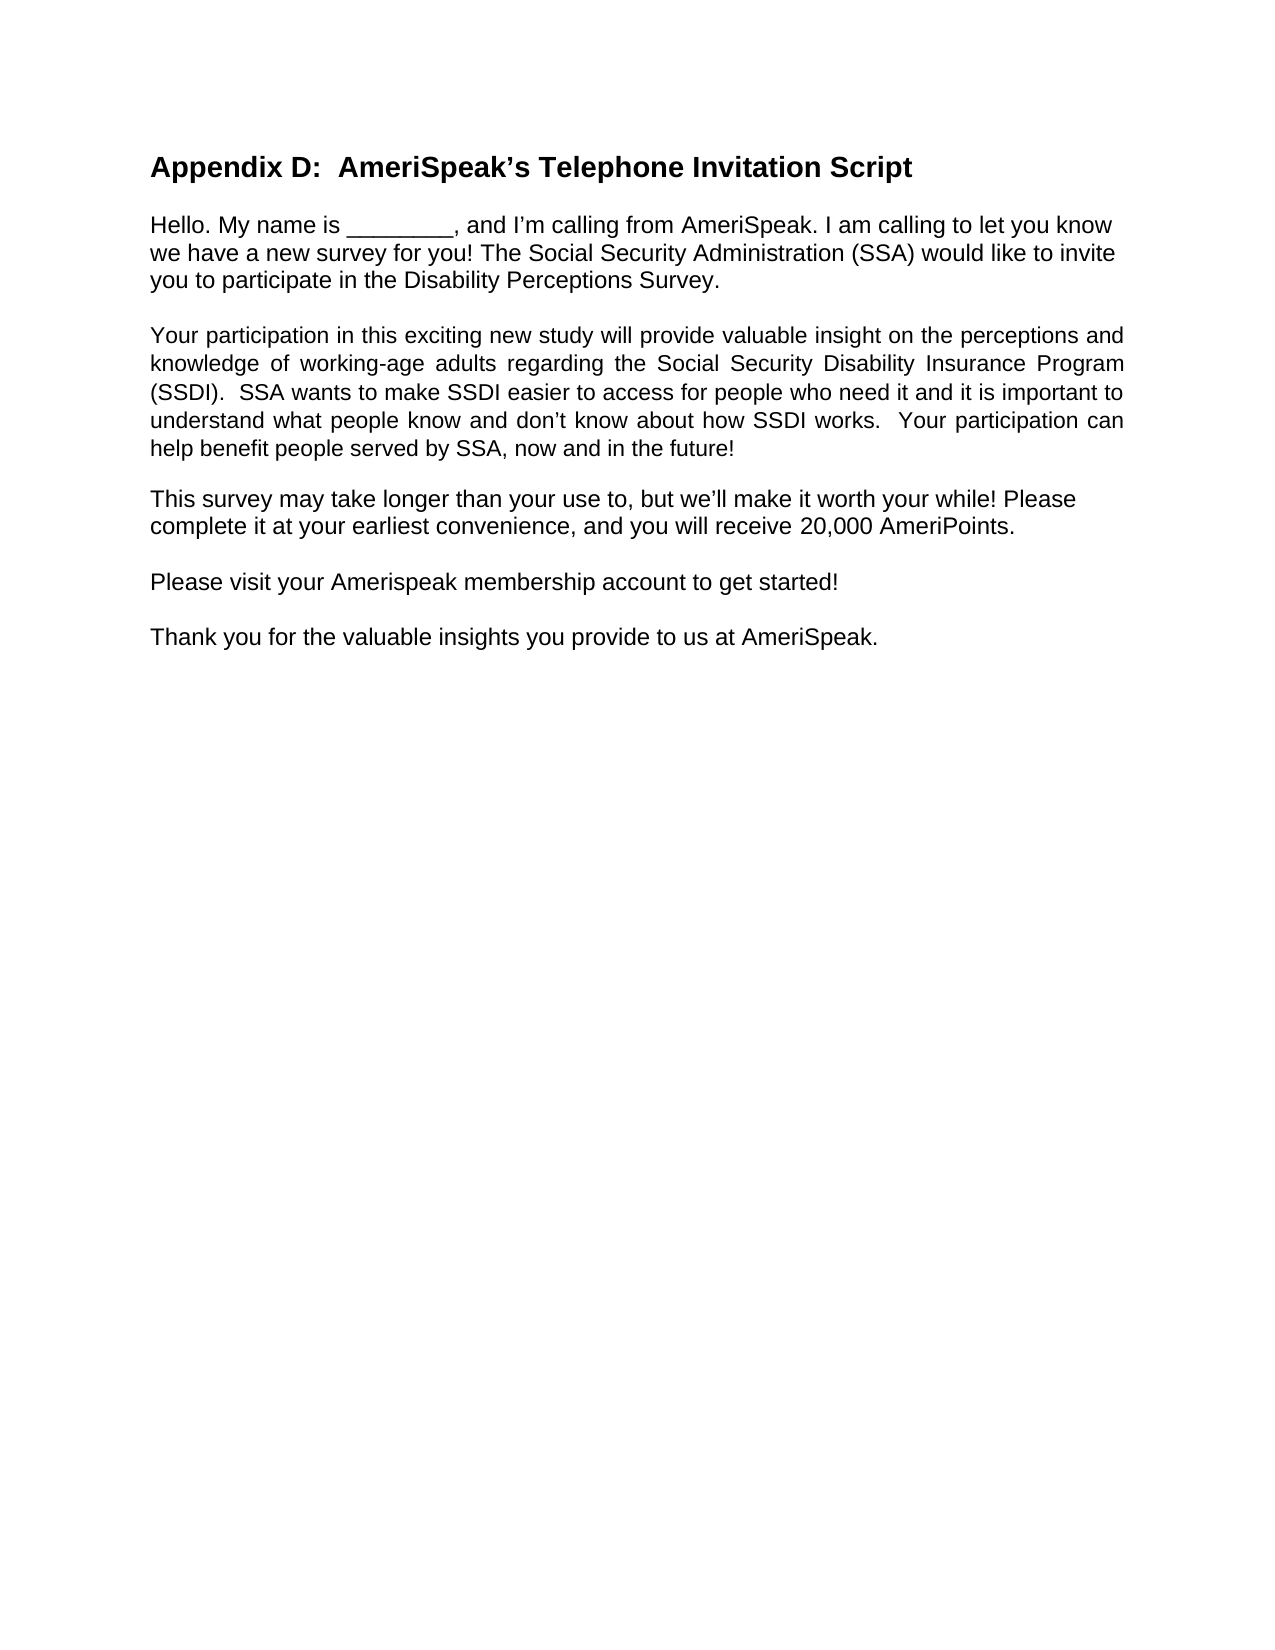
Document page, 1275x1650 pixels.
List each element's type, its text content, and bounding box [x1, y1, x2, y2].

text Appendix D: AmeriSpeak’s Telephone Invitation Script [150, 150, 1125, 183]
text Thank you for the valuable insights you provide to us at AmeriSpeak. [150, 623, 1125, 650]
text Please visit your Amerispeak membership account to get started! [150, 567, 1125, 595]
text This survey may take longer than your use to, but we’ll make it worth your while! Please complete it at your earliest convenience, and you will receive 20,000 AmeriPoints. [150, 484, 1125, 540]
text Hello. My name is ________, and I’m calling from AmeriSpeak. I am calling to let you know we have a new survey for you! The Social Security Administration (SSA) would like to invite you to participate in the Disability Perceptions Survey. [150, 211, 1125, 294]
text Your participation in this exciting new study will provide valuable insight on the perceptions and knowledge of working-age adults regarding the Social Security Disability Insurance Program (SSDI). SSA wants to make SSDI easier to access for people who need it and it is important to understand what people know and don’t know about how SSDI works. Your participation can help benefit people served by SSA, now and in the future! [150, 322, 1125, 462]
